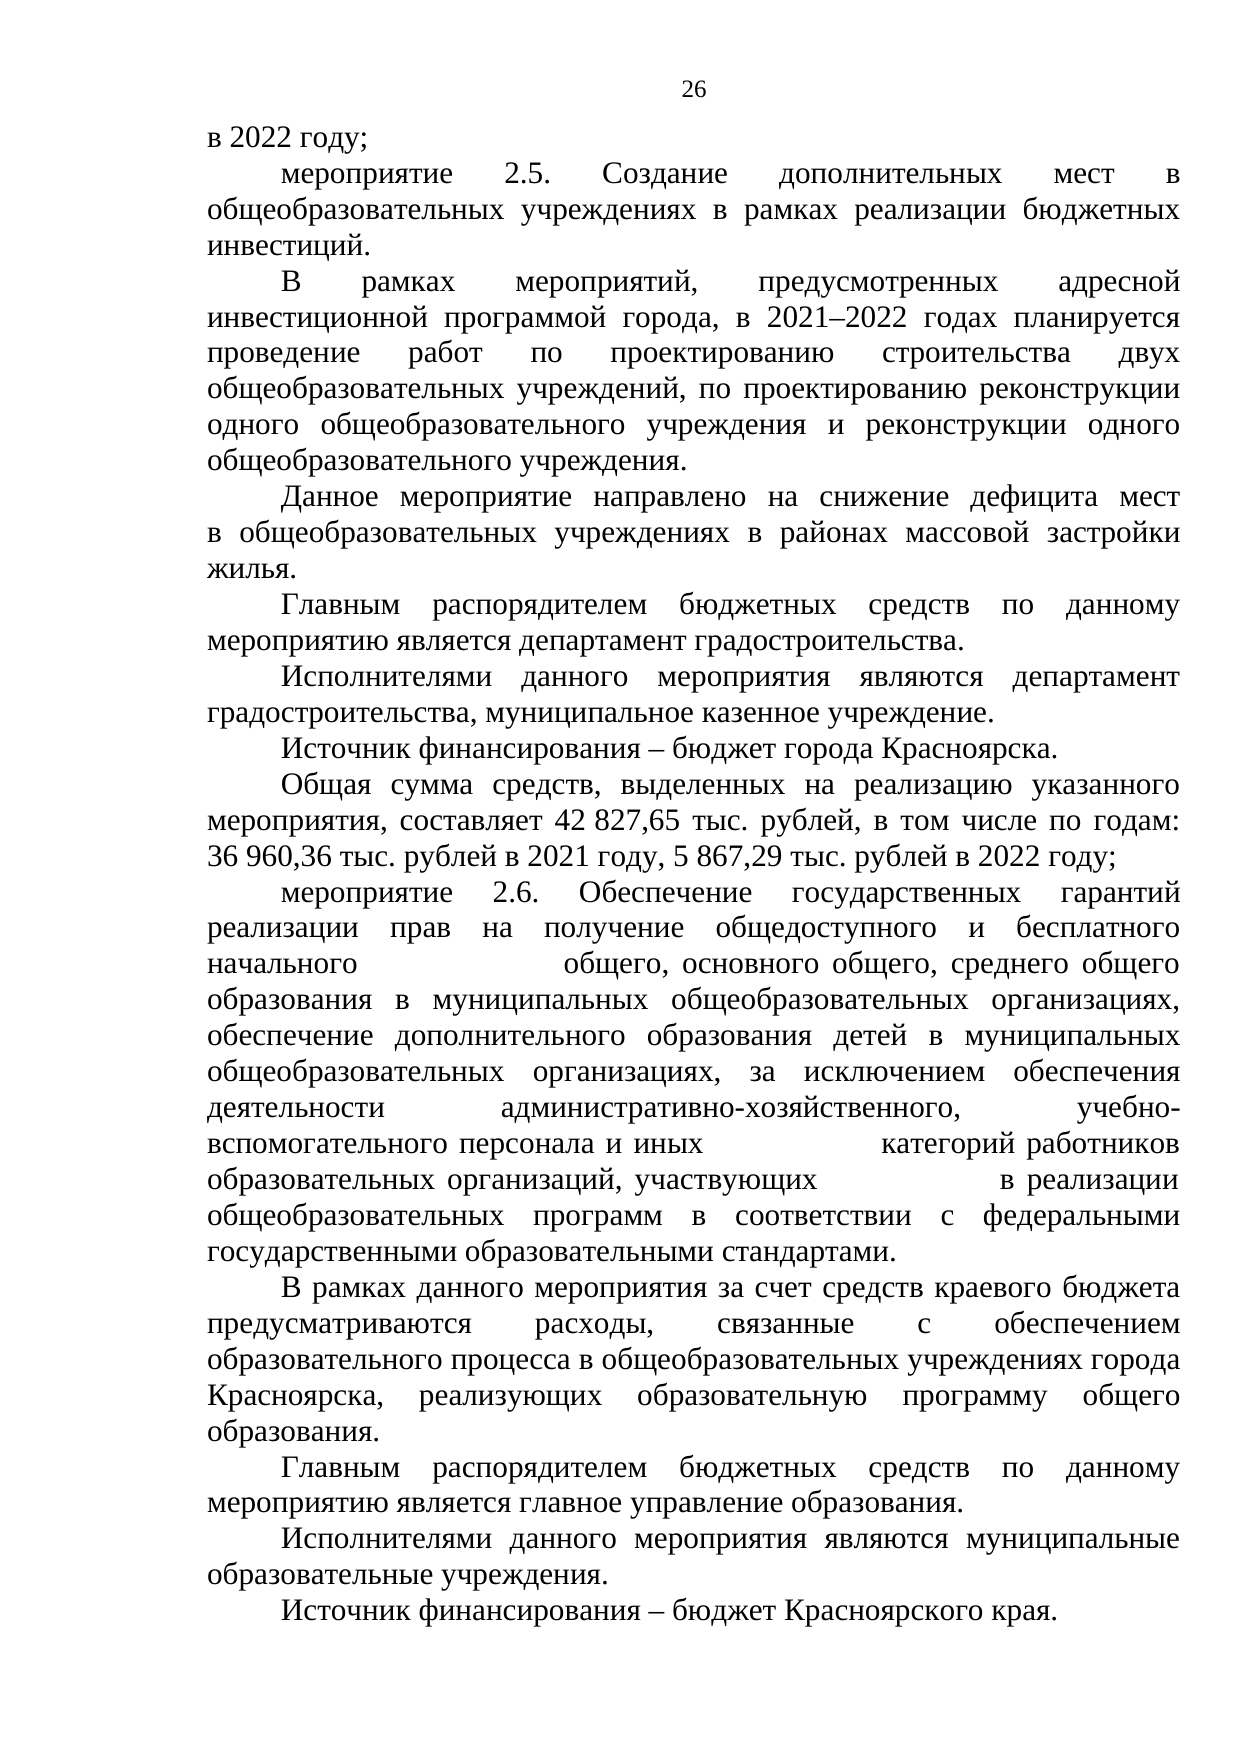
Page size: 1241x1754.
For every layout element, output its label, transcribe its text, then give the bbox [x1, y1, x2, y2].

text Общая сумма средств, выделенных на реализацию указанного мероприятия, составляет 42 827,65 тыс. рублей, в том числе по годам: 36 960,36 тыс. рублей в 2021 году, 5 867,29 тыс. рублей в 2022 году; [207, 765, 1181, 873]
text В рамках мероприятий, предусмотренных адресной инвестиционной программой города, в 2021–2022 годах планируется проведение работ по проектированию строительства двух общеобразовательных учреждений, по проектированию реконструкции одного общеобразовательного учреждения и реконструкции одного общеобразовательного учреждения. [207, 262, 1181, 477]
text Исполнителями данного мероприятия являются муниципальные образовательные учреждения. [207, 1520, 1181, 1592]
text Источник финансирования – бюджет Красноярского края. [207, 1592, 1181, 1627]
text Исполнителями данного мероприятия являются департамент градостроительства, муниципальное казенное учреждение. [207, 657, 1181, 729]
text мероприятие 2.5. Создание дополнительных мест в общеобразовательных учреждениях в рамках реализации бюджетных инвестиций. [207, 154, 1181, 262]
text Главным распорядителем бюджетных средств по данному мероприятию является департамент градостроительства. [207, 585, 1181, 657]
text Источник финансирования – бюджет города Красноярска. [207, 729, 1181, 765]
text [207, 118, 1181, 154]
text Главным распорядителем бюджетных средств по данному мероприятию является главное управление образования. [207, 1448, 1181, 1520]
text Данное мероприятие направлено на снижение дефицита мест в общеобразовательных учреждениях в районах массовой застройки жилья. [207, 477, 1181, 585]
text мероприятие 2.6. Обеспечение государственных гарантий реализации прав на получение общедоступного и бесплатного начального общего, основного общего, среднего общего образования в муниципальных общеобразовательных организациях, обеспечение дополнительного образования детей в муниципальных общеобразовательных организациях, за исключением обеспечения деятельности административно-хозяйственного, учебно-вспомогательного персонала и иных категорий работников образовательных организаций, участвующих в реализации общеобразовательных программ в соответствии с федеральными государственными образовательными стандартами. [207, 873, 1181, 1268]
text В рамках данного мероприятия за счет средств краевого бюджета предусматриваются расходы, связанные с обеспечением образовательного процесса в общеобразовательных учреждениях города Красноярска, реализующих образовательную программу общего образования. [207, 1268, 1181, 1448]
